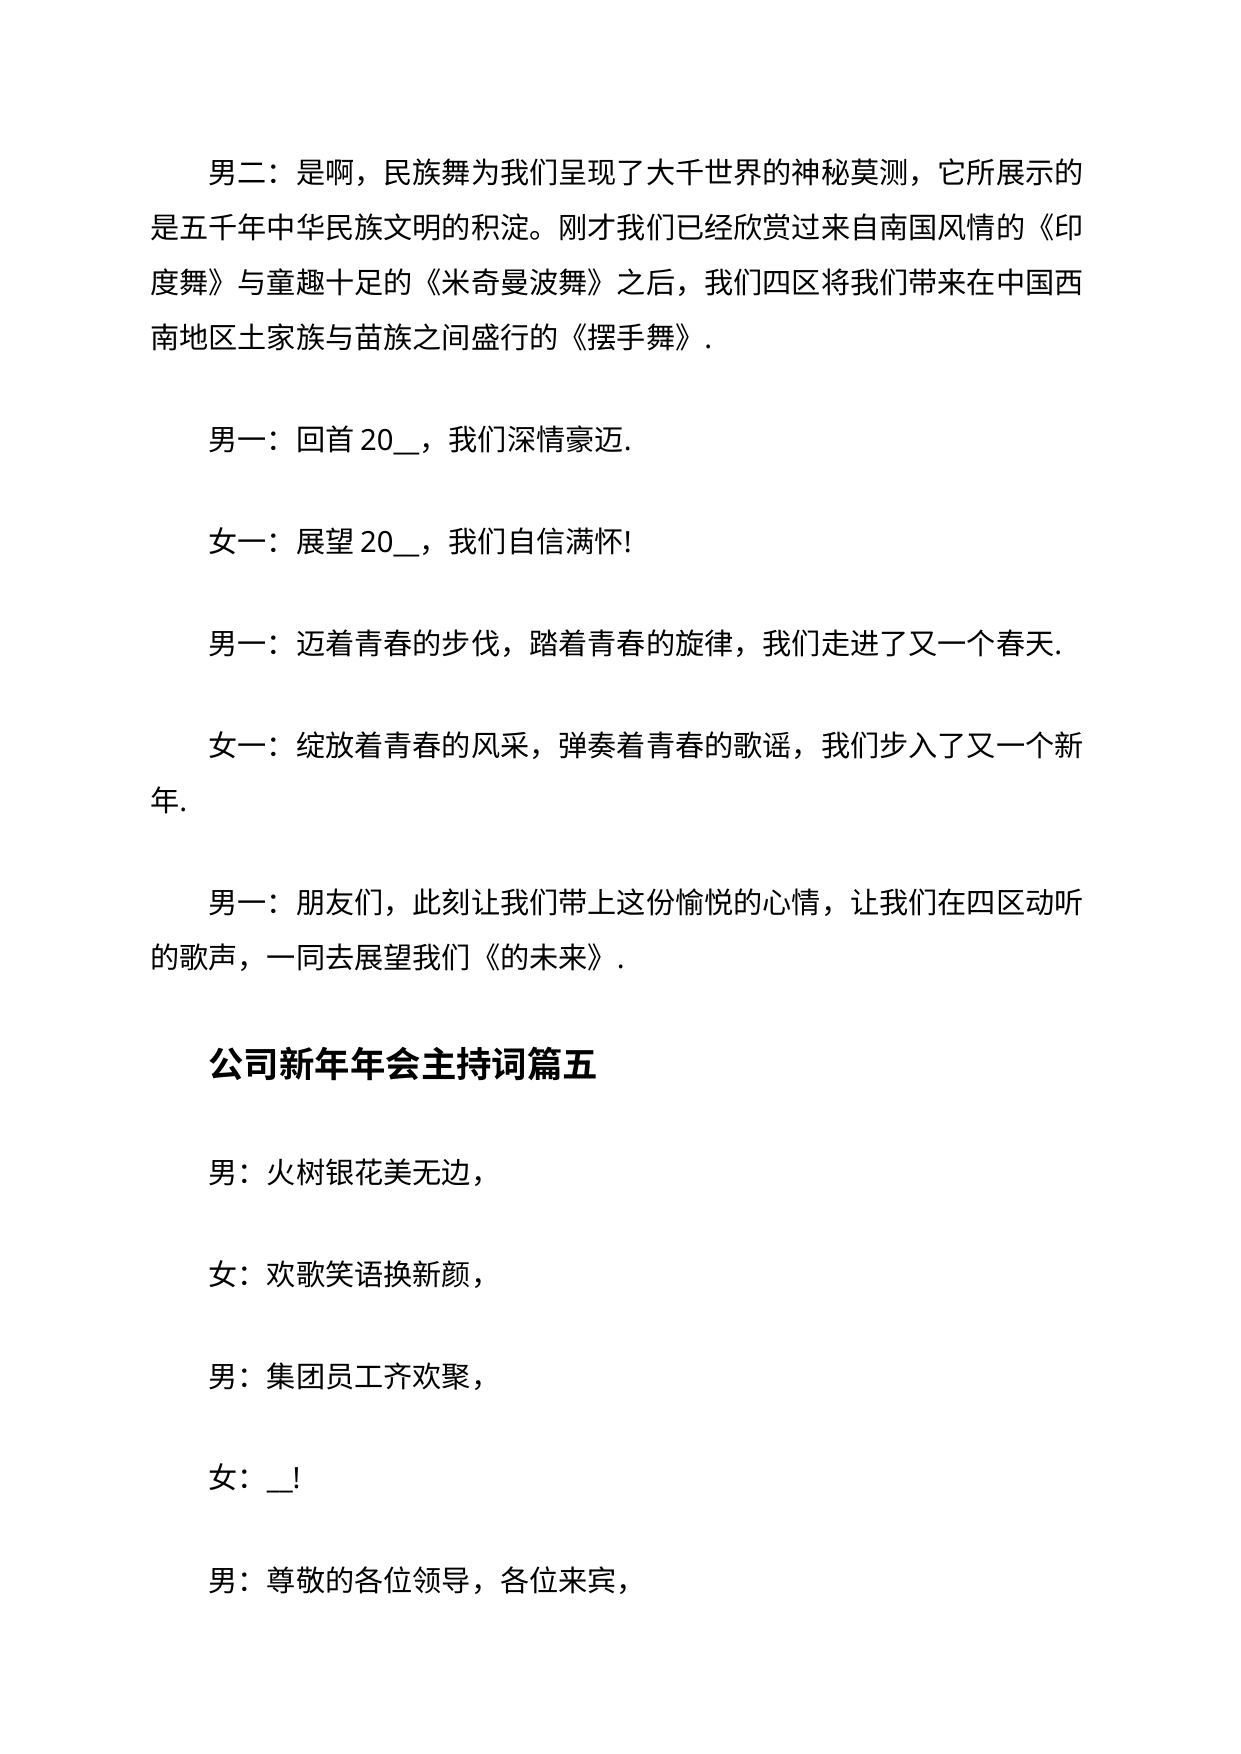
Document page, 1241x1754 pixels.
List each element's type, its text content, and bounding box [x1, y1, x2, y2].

text 男：火树银花美无边， [150, 1150, 1090, 1192]
text 男一：朋友们，此刻让我们带上这份愉悦的心情，让我们在四区动听的歌声，一同去展望我们《的未来》. [150, 879, 1090, 977]
text 男二：是啊，民族舞为我们呈现了大千世界的神秘莫测，它所展示的是五千年中华民族文明的积淀。刚才我们已经欣赏过来自南国风情的《印度舞》与童趣十足的《米奇曼波舞》之后，我们四区将我们带来在中国西南地区土家族与苗族之间盛行的《摆手舞》. [150, 150, 1090, 357]
text 女：欢歌笑语换新颜， [150, 1252, 1090, 1294]
text 公司新年年会主持词篇五 [150, 1036, 1090, 1088]
text 男：尊敬的各位领导，各位来宾， [150, 1557, 1090, 1599]
text 男一：迈着青春的步伐，踏着青春的旋律，我们走进了又一个春天. [150, 621, 1090, 663]
text 女：__! [150, 1455, 1090, 1497]
text 男一：回首20__，我们深情豪迈. [150, 417, 1090, 459]
text 女一：绽放着青春的风采，弹奏着青春的歌谣，我们步入了又一个新年. [150, 723, 1090, 820]
text 男：集团员工齐欢聚， [150, 1353, 1090, 1396]
text 女一：展望20__，我们自信满怀! [150, 519, 1090, 561]
